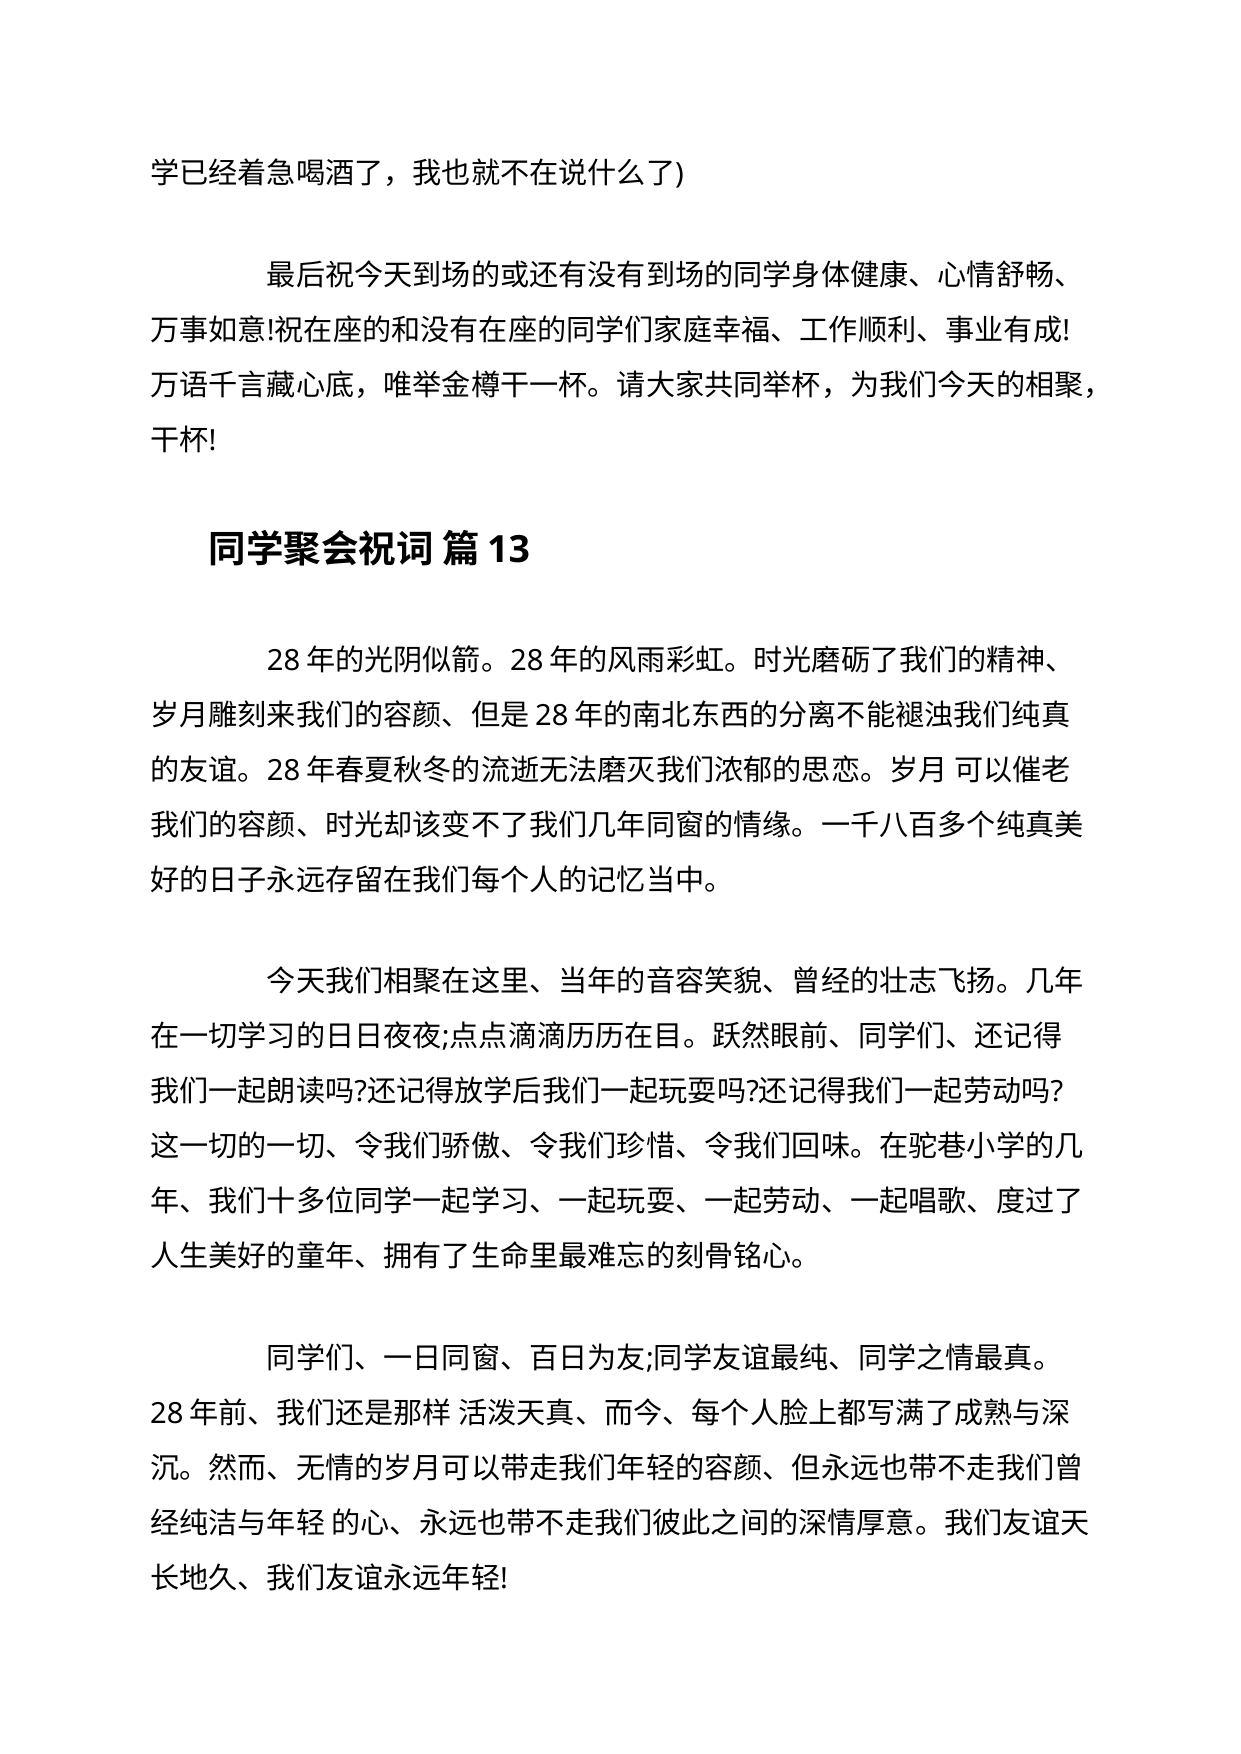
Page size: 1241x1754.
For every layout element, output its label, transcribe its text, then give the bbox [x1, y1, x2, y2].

text 同学聚会祝词 篇13 [150, 519, 1090, 573]
text 28年的光阴似箭。28年的风雨彩虹。时光磨砺了我们的精神、岁月雕刻来我们的容颜、但是28年的南北东西的分离不能褪浊我们纯真的友谊。28年春夏秋冬的流逝无法磨灭我们浓郁的思恋。岁月 可以催老我们的容颜、时光却该变不了我们几年同窗的情缘。一千八百多个纯真美好的日子永远存留在我们每个人的记忆当中。 [150, 636, 1090, 898]
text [150, 150, 1090, 192]
text 同学们、一日同窗、百日为友;同学友谊最纯、同学之情最真。28年前、我们还是那样 活泼天真、而今、每个人脸上都写满了成熟与深沉。然而、无情的岁月可以带走我们年轻的容颜、但永远也带不走我们曾经纯洁与年轻 的心、永远也带不走我们彼此之间的深情厚意。我们友谊天长地久、我们友谊永远年轻! [150, 1334, 1090, 1597]
text 最后祝今天到场的或还有没有到场的同学身体健康、心情舒畅、万事如意!祝在座的和没有在座的同学们家庭幸福、工作顺利、事业有成!万语千言藏心底，唯举金樽干一杯。请大家共同举杯，为我们今天的相聚，干杯! [150, 252, 1090, 459]
text 今天我们相聚在这里、当年的音容笑貌、曾经的壮志飞扬。几年在一切学习的日日夜夜;点点滴滴历历在目。跃然眼前、同学们、还记得我们一起朗读吗?还记得放学后我们一起玩耍吗?还记得我们一起劳动吗?这一切的一切、令我们骄傲、令我们珍惜、令我们回味。在驼巷小学的几年、我们十多位同学一起学习、一起玩耍、一起劳动、一起唱歌、度过了人生美好的童年、拥有了生命里最难忘的刻骨铭心。 [150, 958, 1090, 1275]
